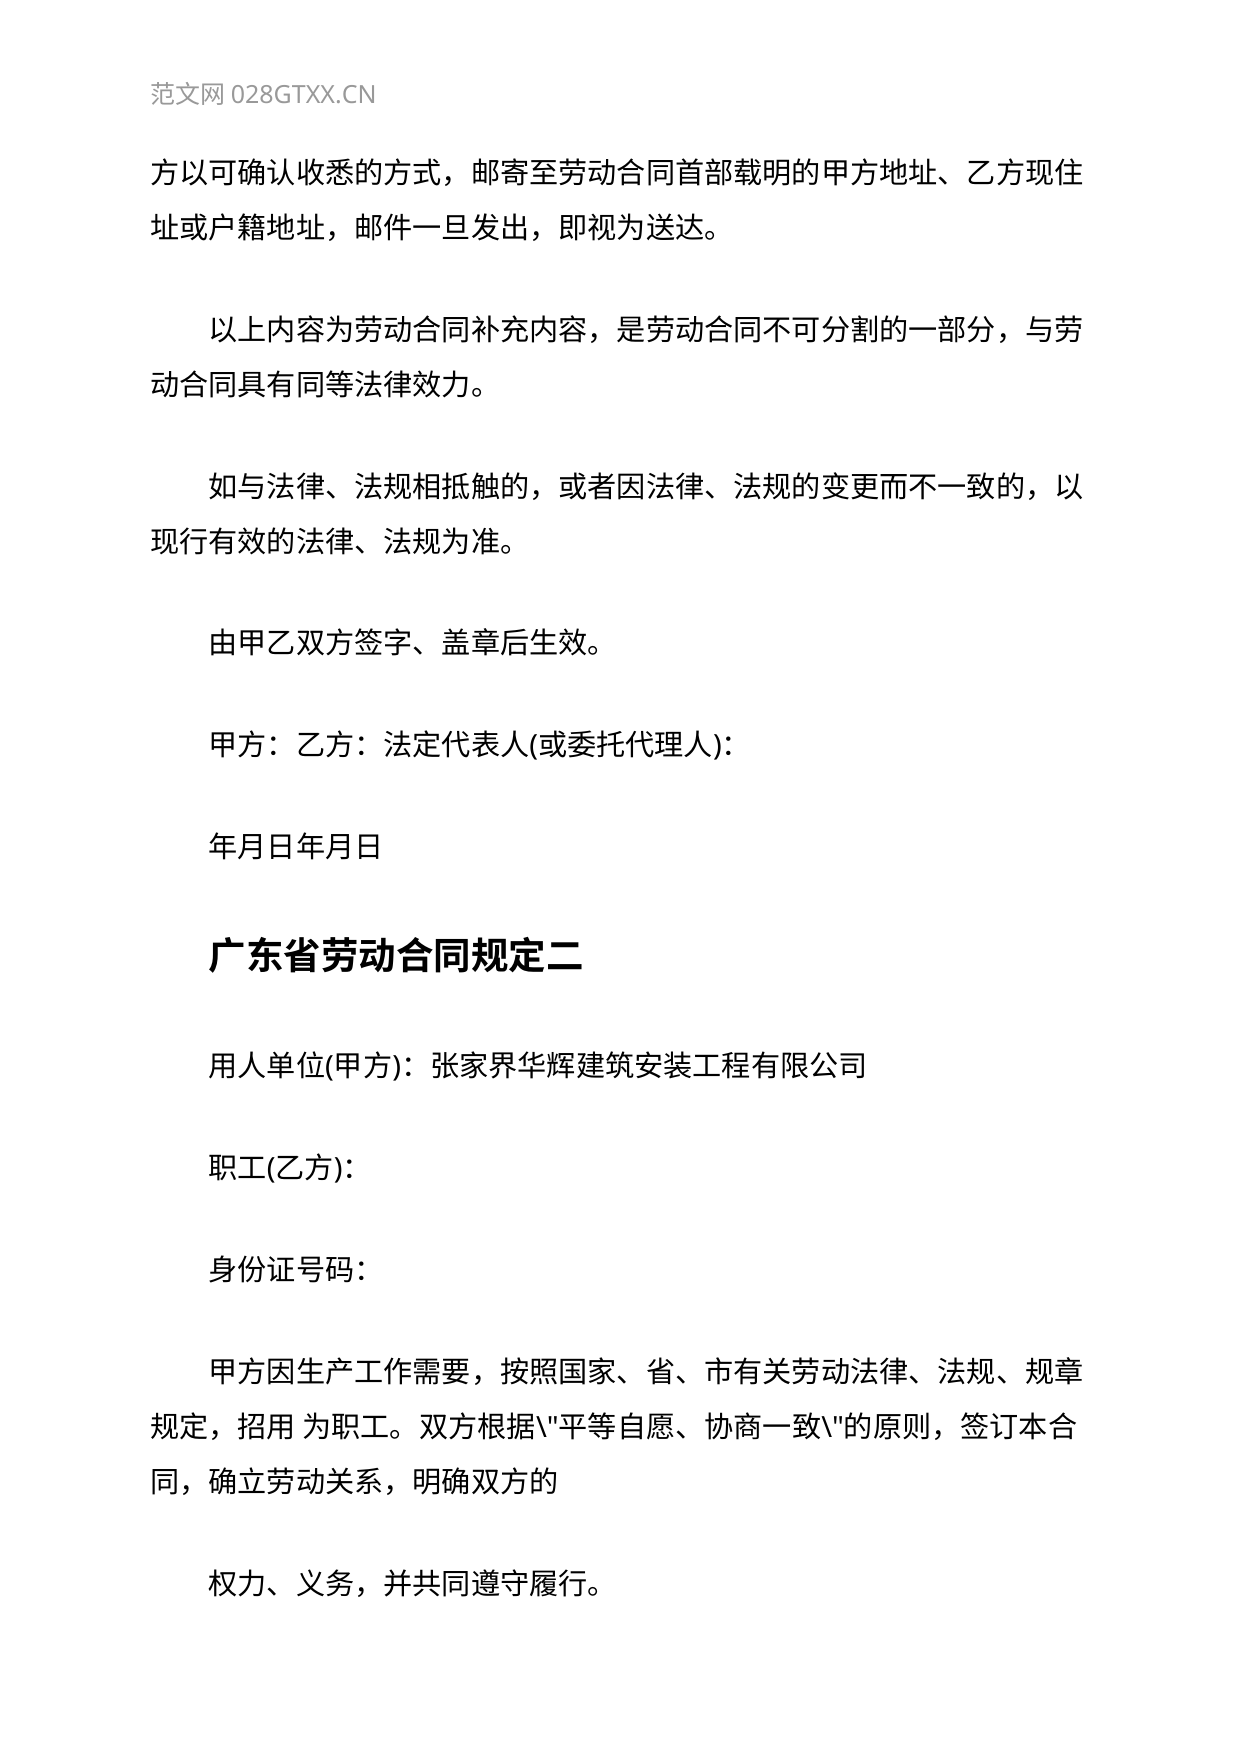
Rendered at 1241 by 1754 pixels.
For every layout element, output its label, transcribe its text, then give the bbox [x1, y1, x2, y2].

text 如与法律、法规相抵触的，或者因法律、法规的变更而不一致的，以现行有效的法律、法规为准。 [150, 463, 1090, 561]
text 用人单位(甲方)：张家界华辉建筑安装工程有限公司 [150, 1043, 1090, 1085]
text 年月日年月日 [150, 824, 1090, 866]
text 甲方：乙方：法定代表人(或委托代理人)： [150, 722, 1090, 764]
text 身份证号码： [150, 1247, 1090, 1289]
text 职工(乙方)： [150, 1145, 1090, 1187]
text 由甲乙双方签字、盖章后生效。 [150, 620, 1090, 662]
text 甲方因生产工作需要，按照国家、省、市有关劳动法律、法规、规章规定，招用 为职工。双方根据\"平等自愿、协商一致\"的原则，签订本合同，确立劳动关系，明确双方的 [150, 1349, 1090, 1501]
text 权力、义务，并共同遵守履行。 [150, 1560, 1090, 1603]
text 以上内容为劳动合同补充内容，是劳动合同不可分割的一部分，与劳动合同具有同等法律效力。 [150, 307, 1090, 404]
text 广东省劳动合同规定二 [150, 926, 1090, 980]
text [150, 150, 1090, 247]
